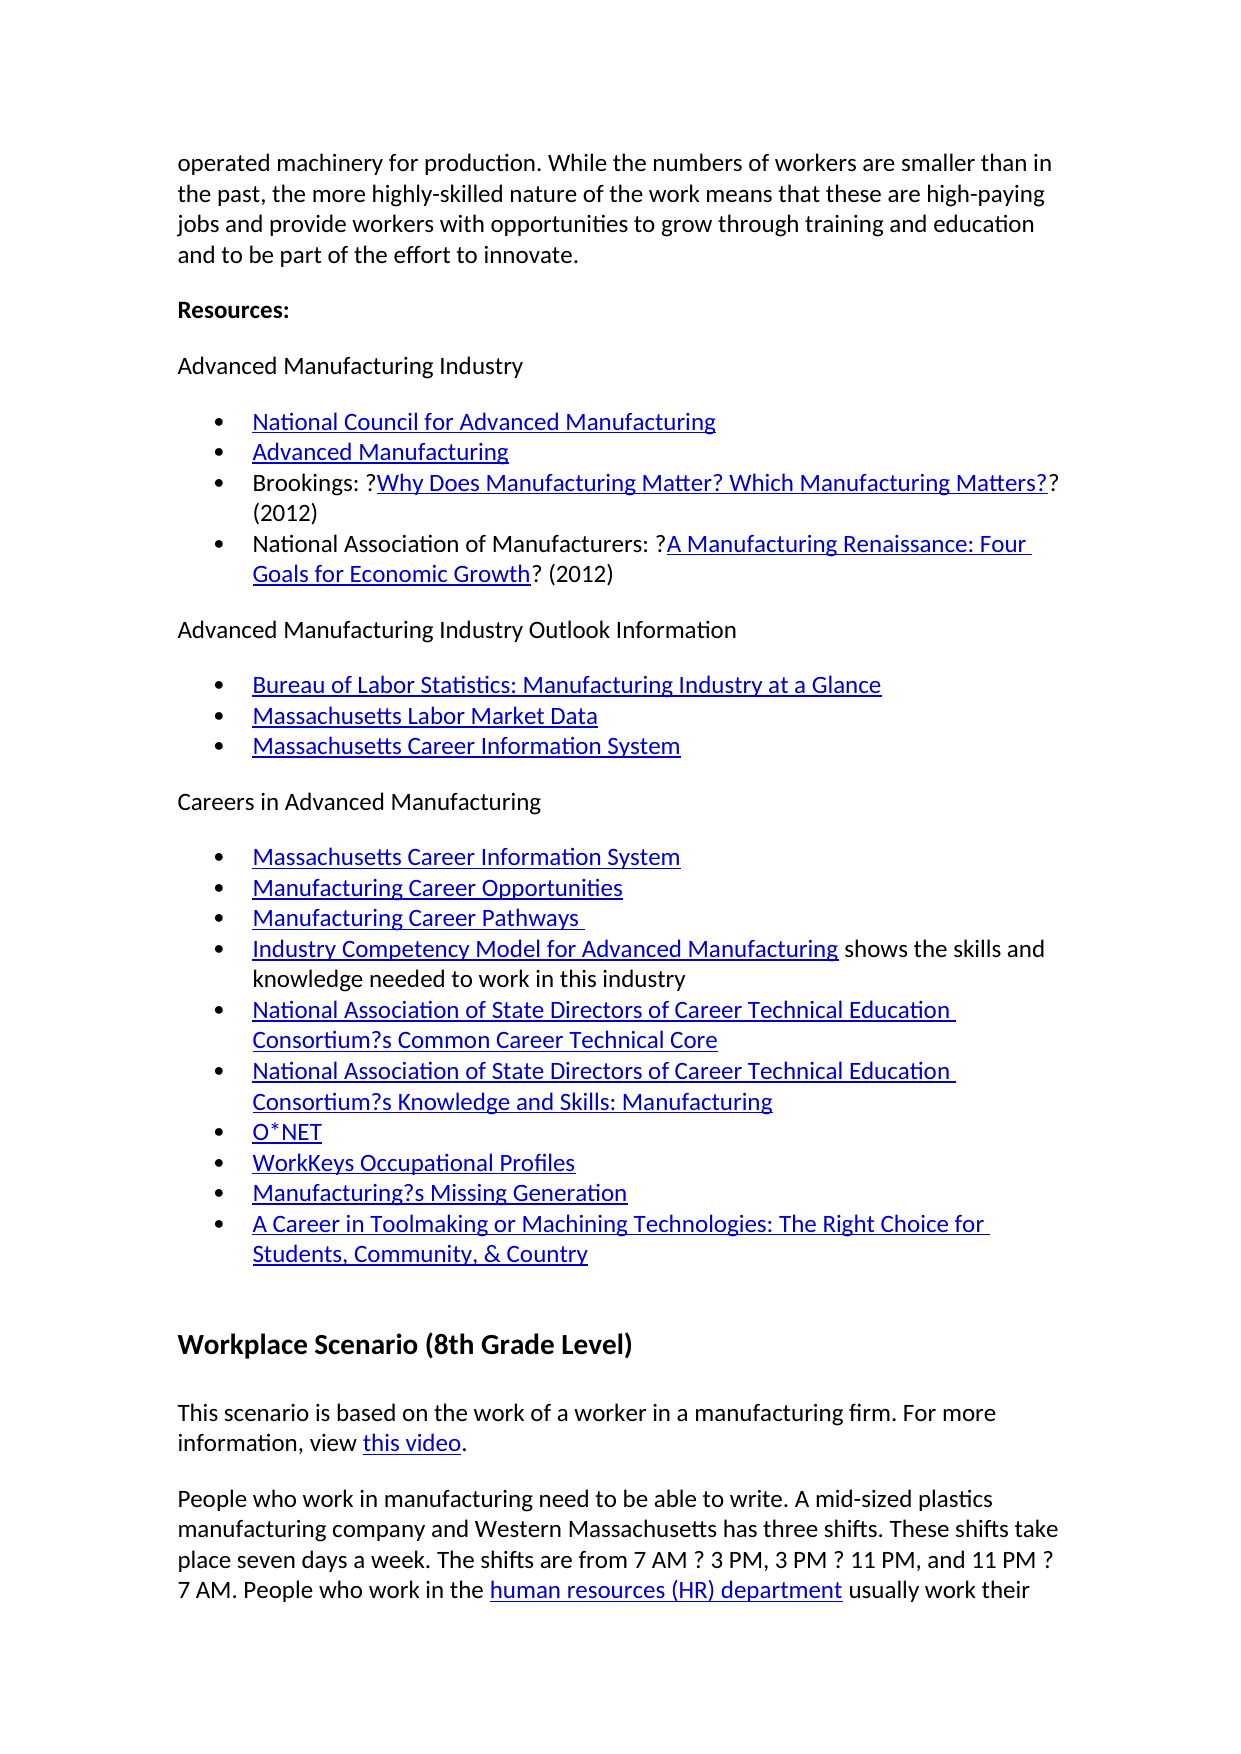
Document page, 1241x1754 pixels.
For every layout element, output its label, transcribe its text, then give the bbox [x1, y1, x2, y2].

list Bureau of Labor Statistics: Manufacturing Industry at a Glance [215, 669, 1063, 700]
list National Association of State Directors of Career Technical Education Consortium?s Common Career Technical Core [215, 994, 1063, 1055]
text This scenario is based on the work of a worker in a manufacturing firm. For more information, view this video. [177, 1397, 1063, 1458]
text Advanced Manufacturing Industry [177, 350, 1063, 381]
list National Association of Manufacturers: ?A Manufacturing Renaissance: Four Goals for Economic Growth? (2012) [215, 528, 1063, 589]
list Manufacturing Career Pathways [215, 902, 1063, 933]
list Manufacturing?s Missing Generation [215, 1177, 1063, 1208]
list Brookings: ?Why Does Manufacturing Matter? Which Manufacturing Matters?? (2012) [215, 467, 1063, 528]
list A Career in Toolmaking or Machining Technologies: The Right Choice for Students, Community, & Country [215, 1208, 1063, 1269]
list Massachusetts Career Information System [215, 841, 1063, 872]
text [177, 1483, 1063, 1605]
list Manufacturing Career Opportunities [215, 872, 1063, 902]
text Careers in Advanced Manufacturing [177, 786, 1063, 816]
list National Council for Advanced Manufacturing [215, 406, 1063, 436]
list National Association of State Directors of Career Technical Education Consortium?s Knowledge and Skills: Manufacturing [215, 1055, 1063, 1116]
list Advanced Manufacturing [215, 436, 1063, 467]
list O*NET [215, 1116, 1063, 1147]
text Resources: [177, 295, 1063, 325]
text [177, 148, 1063, 270]
list Massachusetts Career Information System [215, 730, 1063, 761]
text Workplace Scenario (8th Grade Level) [177, 1326, 1063, 1362]
list Massachusetts Labor Market Data [215, 700, 1063, 730]
text Advanced Manufacturing Industry Outlook Information [177, 614, 1063, 644]
list WorkKeys Occupational Profiles [215, 1147, 1063, 1177]
list Industry Competency Model for Advanced Manufacturing shows the skills and knowledge needed to work in this industry [215, 933, 1063, 994]
